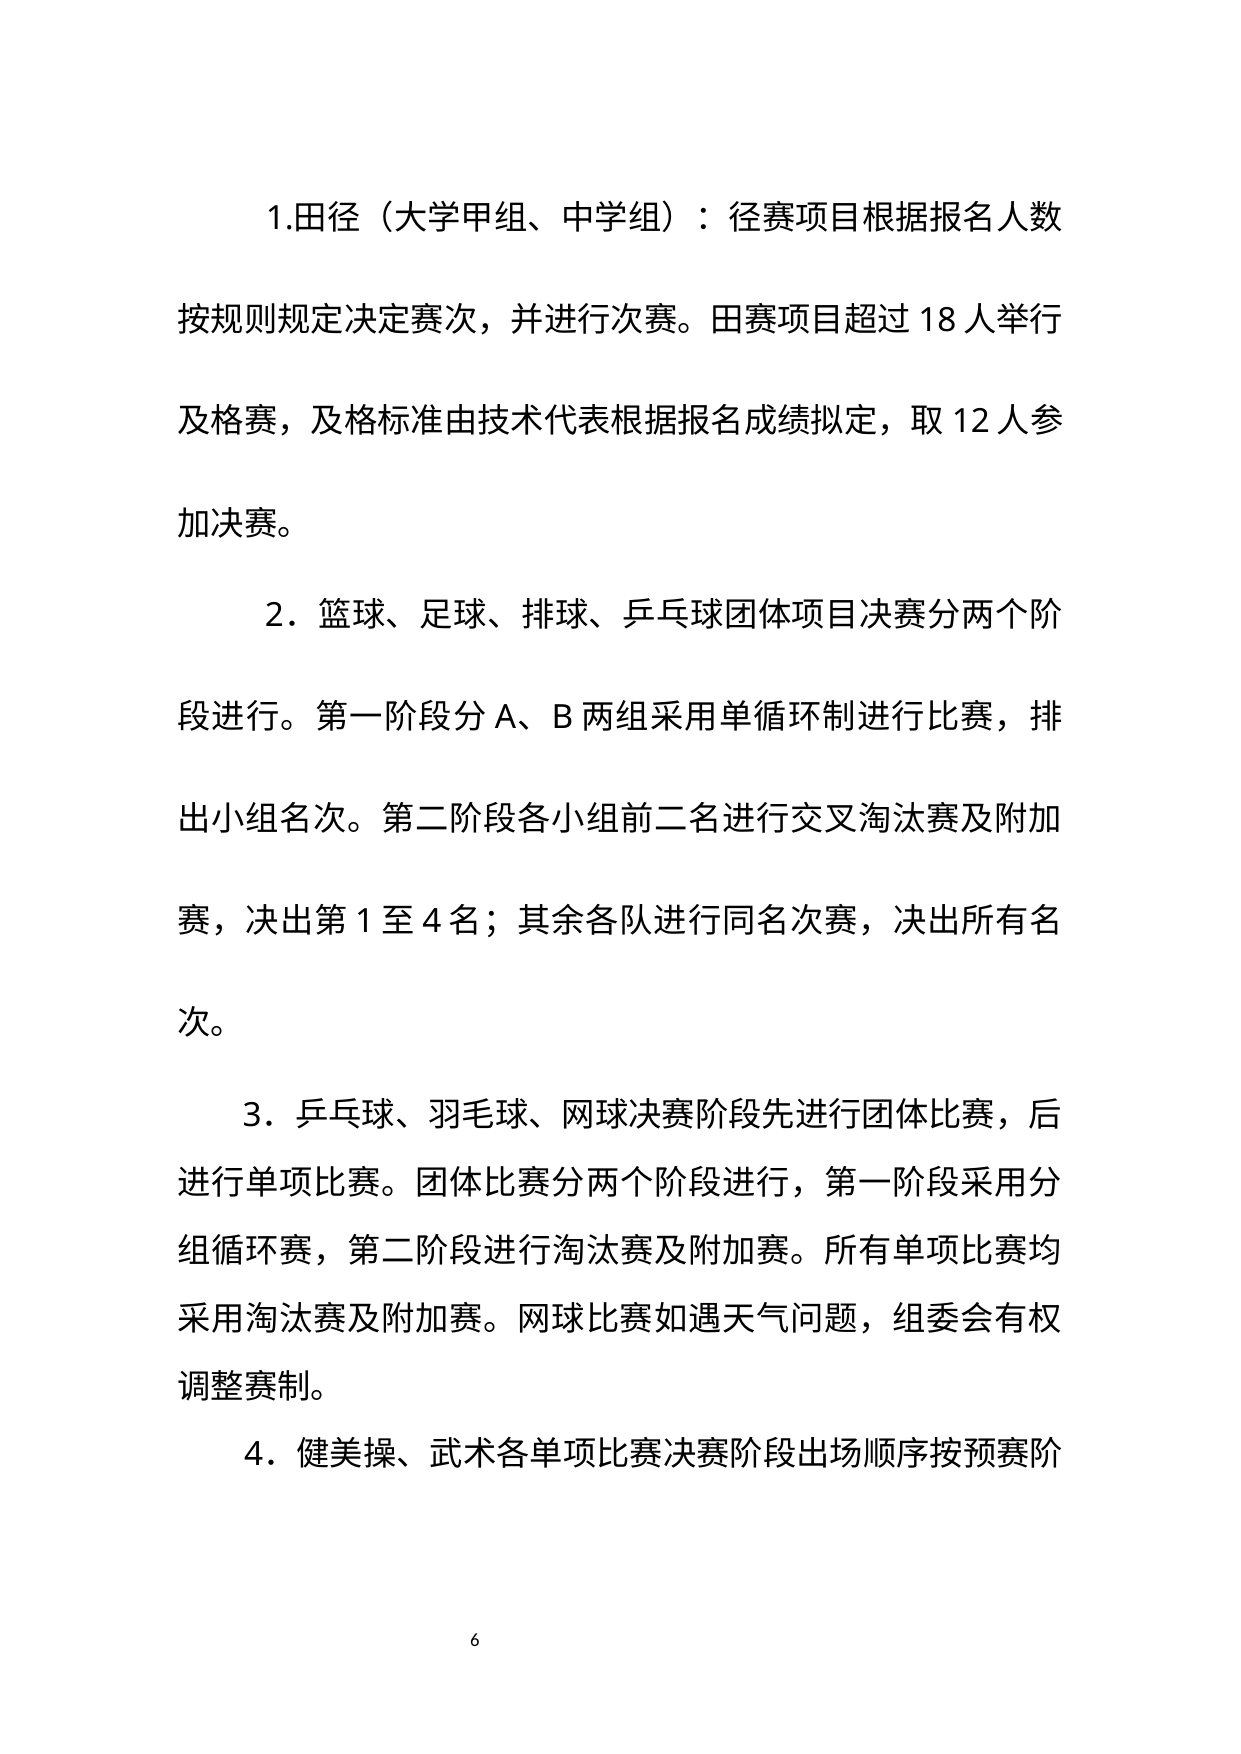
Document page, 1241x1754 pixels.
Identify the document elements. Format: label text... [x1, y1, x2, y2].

text 2．篮球、足球、排球、乒乓球团体项目决赛分两个阶段进行。第一阶段分A、B两组采用单循环制进行比赛，排出小组名次。第二阶段各小组前二名进行交叉淘汰赛及附加赛，决出第1至4名；其余各队进行同名次赛，决出所有名次。 [177, 578, 1063, 1054]
text 1.田径（大学甲组、中学组）：径赛项目根据报名人数按规则规定决定赛次，并进行次赛。田赛项目超过18人举行及格赛，及格标准由技术代表根据报名成绩拟定，取12人参加决赛。 [177, 181, 1063, 554]
text 3．乒乓球、羽毛球、网球决赛阶段先进行团体比赛，后进行单项比赛。团体比赛分两个阶段进行，第一阶段采用分组循环赛，第二阶段进行淘汰赛及附加赛。所有单项比赛均采用淘汰赛及附加赛。网球比赛如遇天气问题，组委会有权调整赛制。 [177, 1078, 1063, 1417]
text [177, 1417, 1063, 1485]
